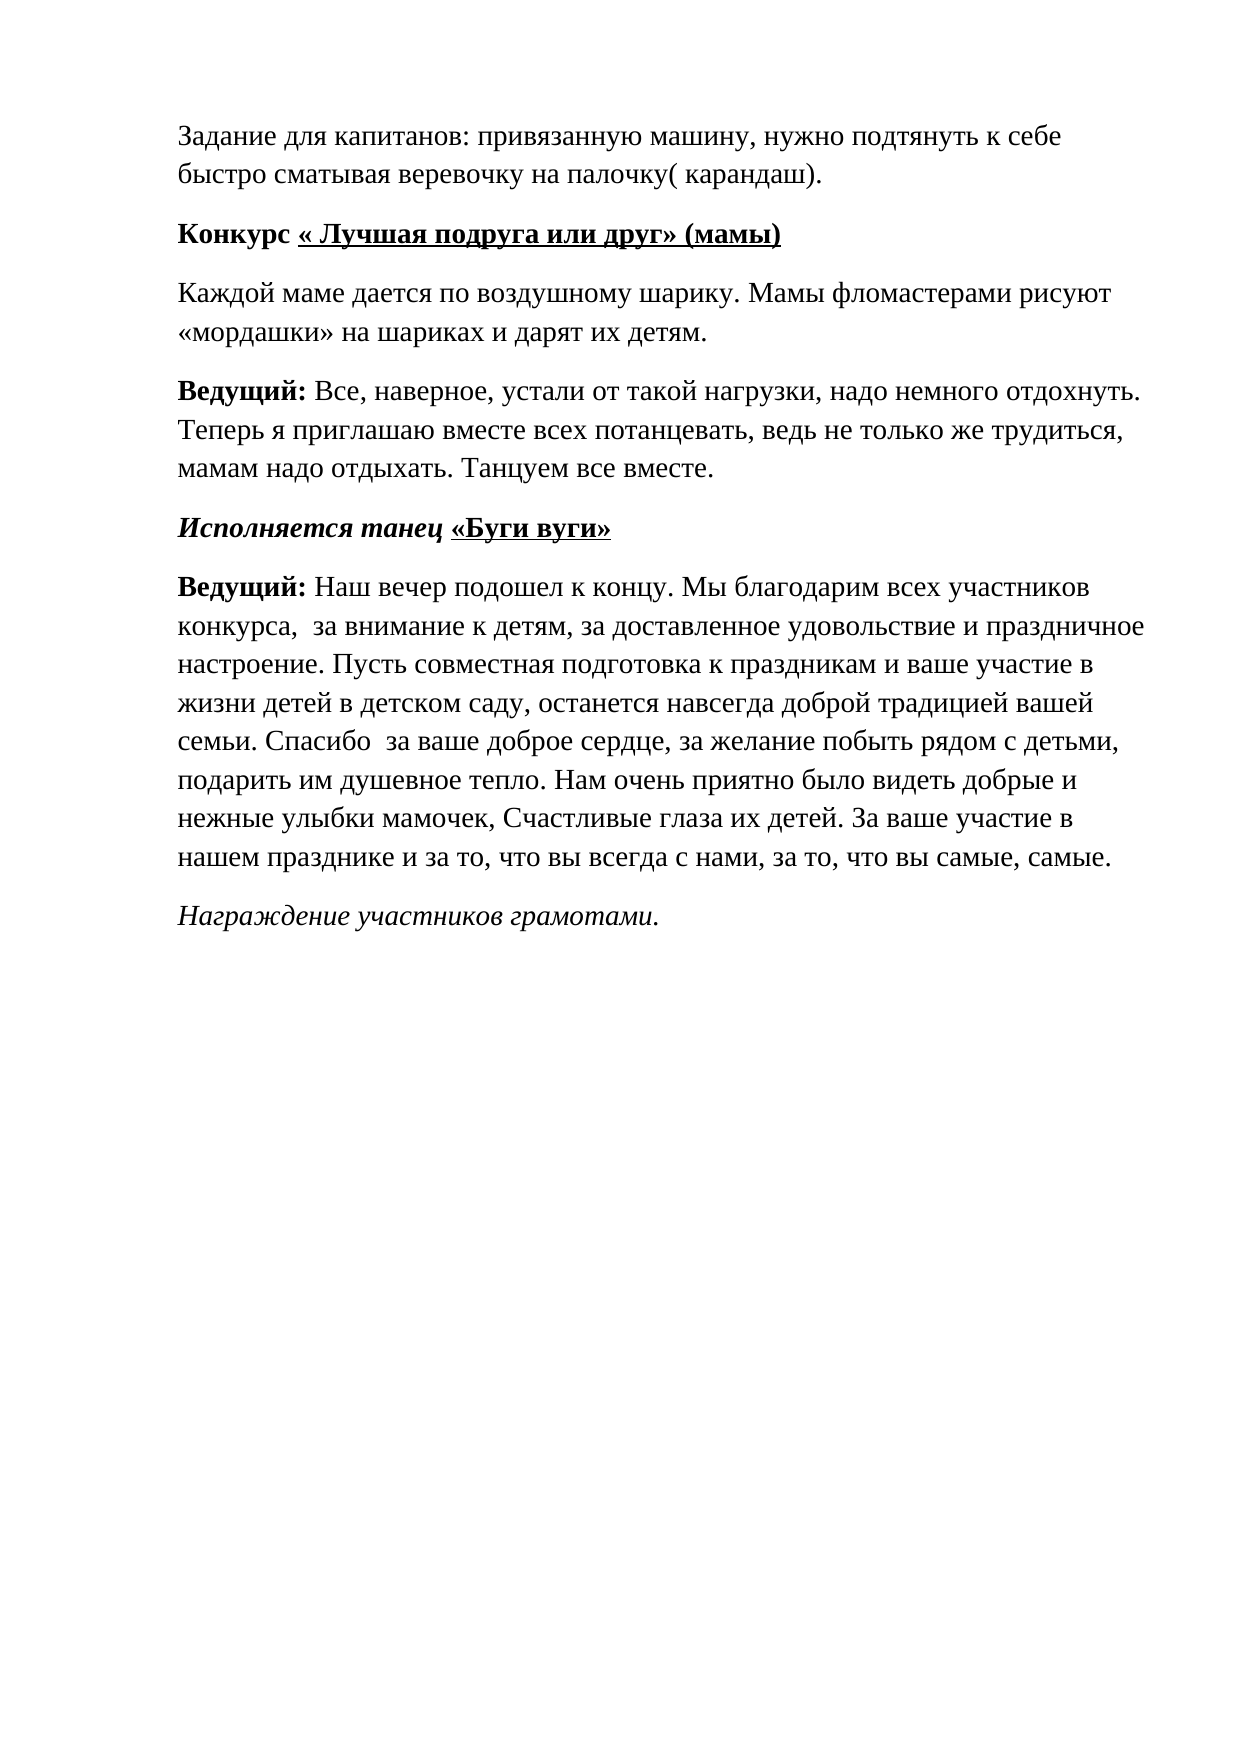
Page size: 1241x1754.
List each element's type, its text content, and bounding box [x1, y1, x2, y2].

text Каждой маме дается по воздушному шарику. Мамы фломастерами рисуют «мордашки» на шариках и дарят их детям. [177, 275, 1152, 347]
text Задание для капитанов: привязанную машину, нужно подтянуть к себе быстро сматывая веревочку на палочку( карандаш). [177, 118, 1152, 190]
text Ведущий: Наш вечер подошел к концу. Мы благодарим всех участников конкурса, за внимание к детям, за доставленное удовольствие и праздничное настроение. Пусть совместная подготовка к праздникам и ваше участие в жизни детей в детском саду, останется навсегда доброй традицией вашей семьи. Спасибо за ваше доброе сердце, за желание побыть рядом с детьми, подарить им душевное тепло. Нам очень приятно было видеть добрые и нежные улыбки мамочек, Счастливые глаза их детей. За ваше участие в нашем празднике и за то, что вы всегда с нами, за то, что вы самые, самые. [177, 569, 1152, 872]
text Исполняется танец «Буги вуги» [177, 510, 1152, 543]
text Награждение участников грамотами. [177, 898, 1152, 932]
text Конкурс « Лучшая подруга или друг» (мамы) [177, 216, 1152, 249]
text Ведущий: Все, наверное, устали от такой нагрузки, надо немного отдохнуть. Теперь я приглашаю вместе всех потанцевать, ведь не только же трудиться, мамам надо отдыхать. Танцуем все вместе. [177, 373, 1152, 484]
